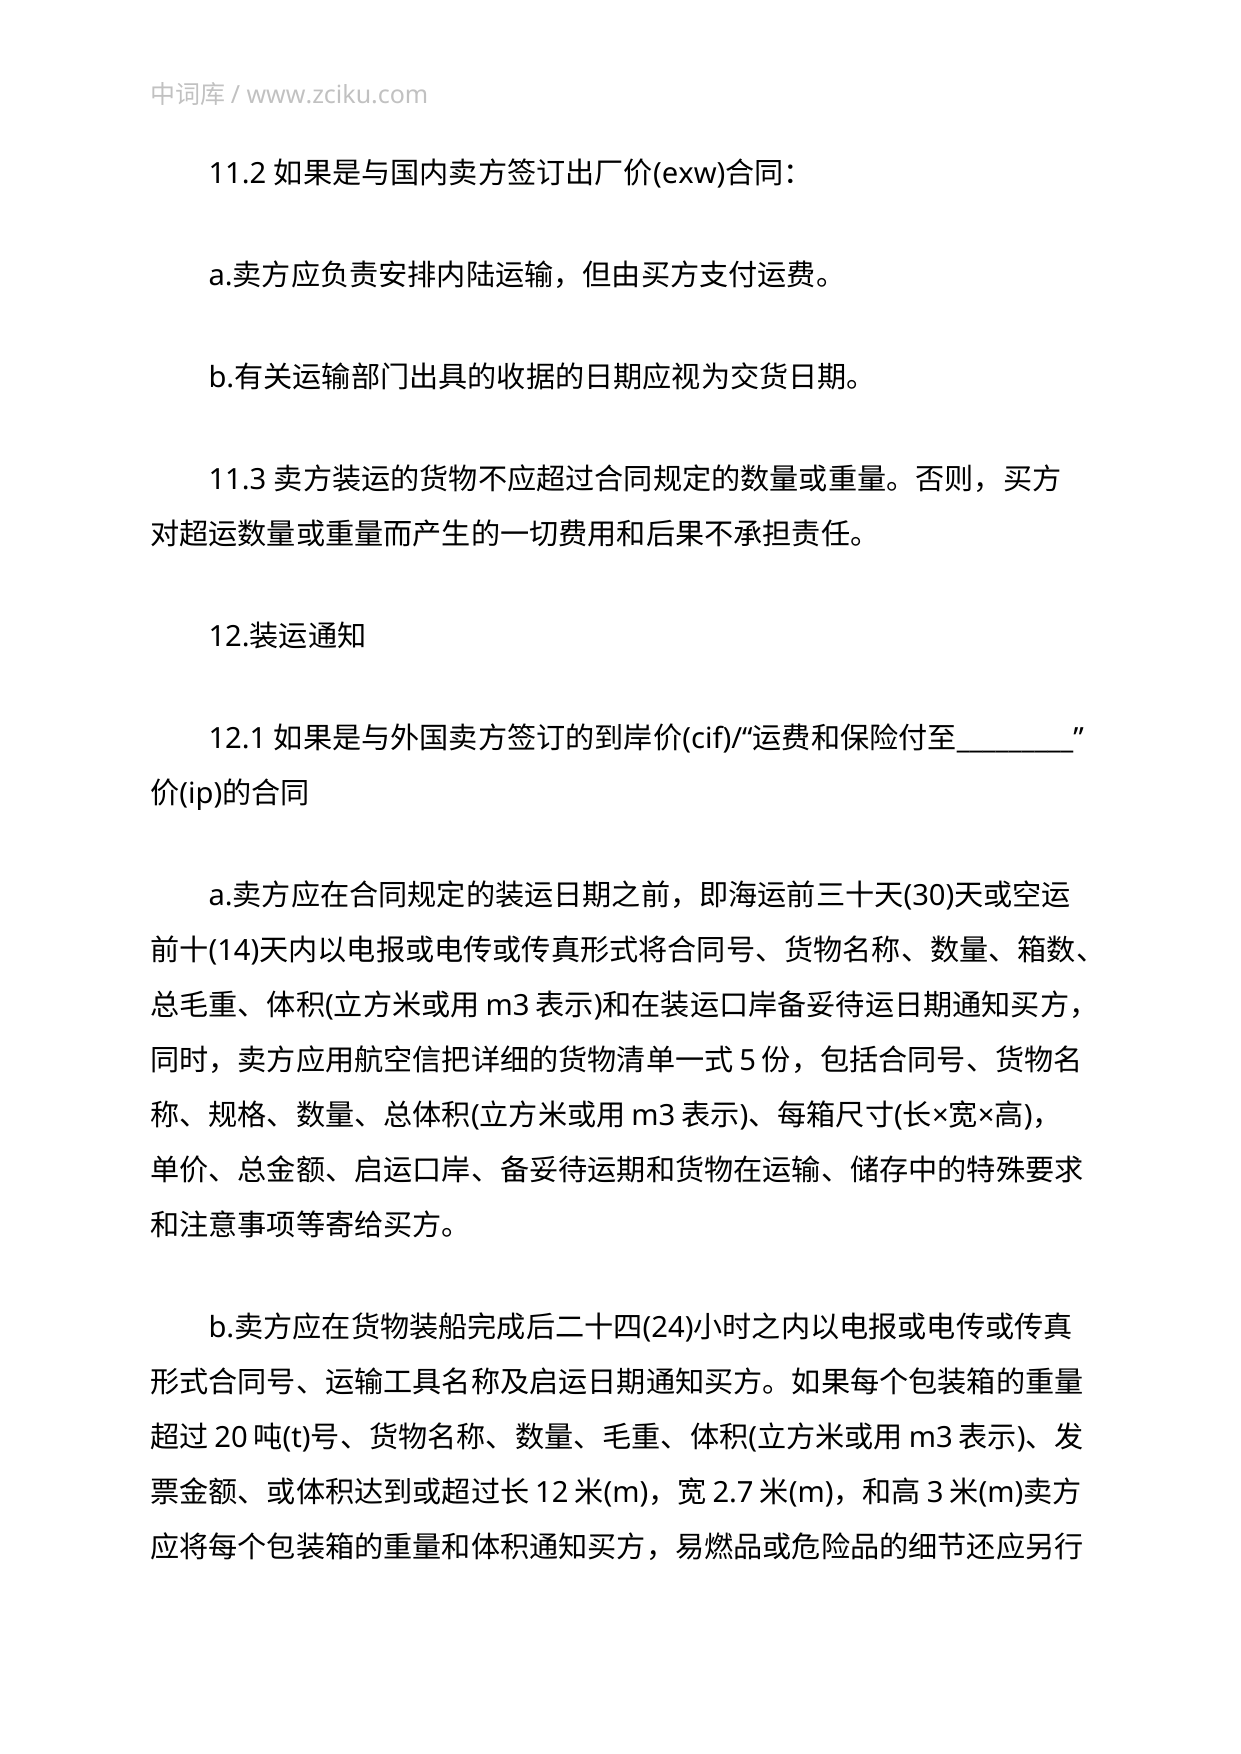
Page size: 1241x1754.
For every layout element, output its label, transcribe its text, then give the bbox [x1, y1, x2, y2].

text 11.3 卖方装运的货物不应超过合同规定的数量或重量。否则，买方对超运数量或重量而产生的一切费用和后果不承担责任。 [150, 456, 1090, 553]
text 11.2 如果是与国内卖方签订出厂价(exw)合同： [150, 150, 1090, 192]
text 12.装运通知 [150, 613, 1090, 655]
text a.卖方应在合同规定的装运日期之前，即海运前三十天(30)天或空运前十(14)天内以电报或电传或传真形式将合同号、货物名称、数量、箱数、总毛重、体积(立方米或用m3表示)和在装运口岸备妥待运日期通知买方，同时，卖方应用航空信把详细的货物清单一式5份，包括合同号、货物名称、规格、数量、总体积(立方米或用m3表示)、每箱尺寸(长×宽×高)，单价、总金额、启运口岸、备妥待运期和货物在运输、储存中的特殊要求和注意事项等寄给买方。 [150, 872, 1090, 1244]
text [150, 1303, 1090, 1566]
text b.有关运输部门出具的收据的日期应视为交货日期。 [150, 354, 1090, 396]
text a.卖方应负责安排内陆运输，但由买方支付运费。 [150, 252, 1090, 294]
text 12.1 如果是与外国卖方签订的到岸价(cif)/“运费和保险付至_________”价(ip)的合同 [150, 715, 1090, 812]
